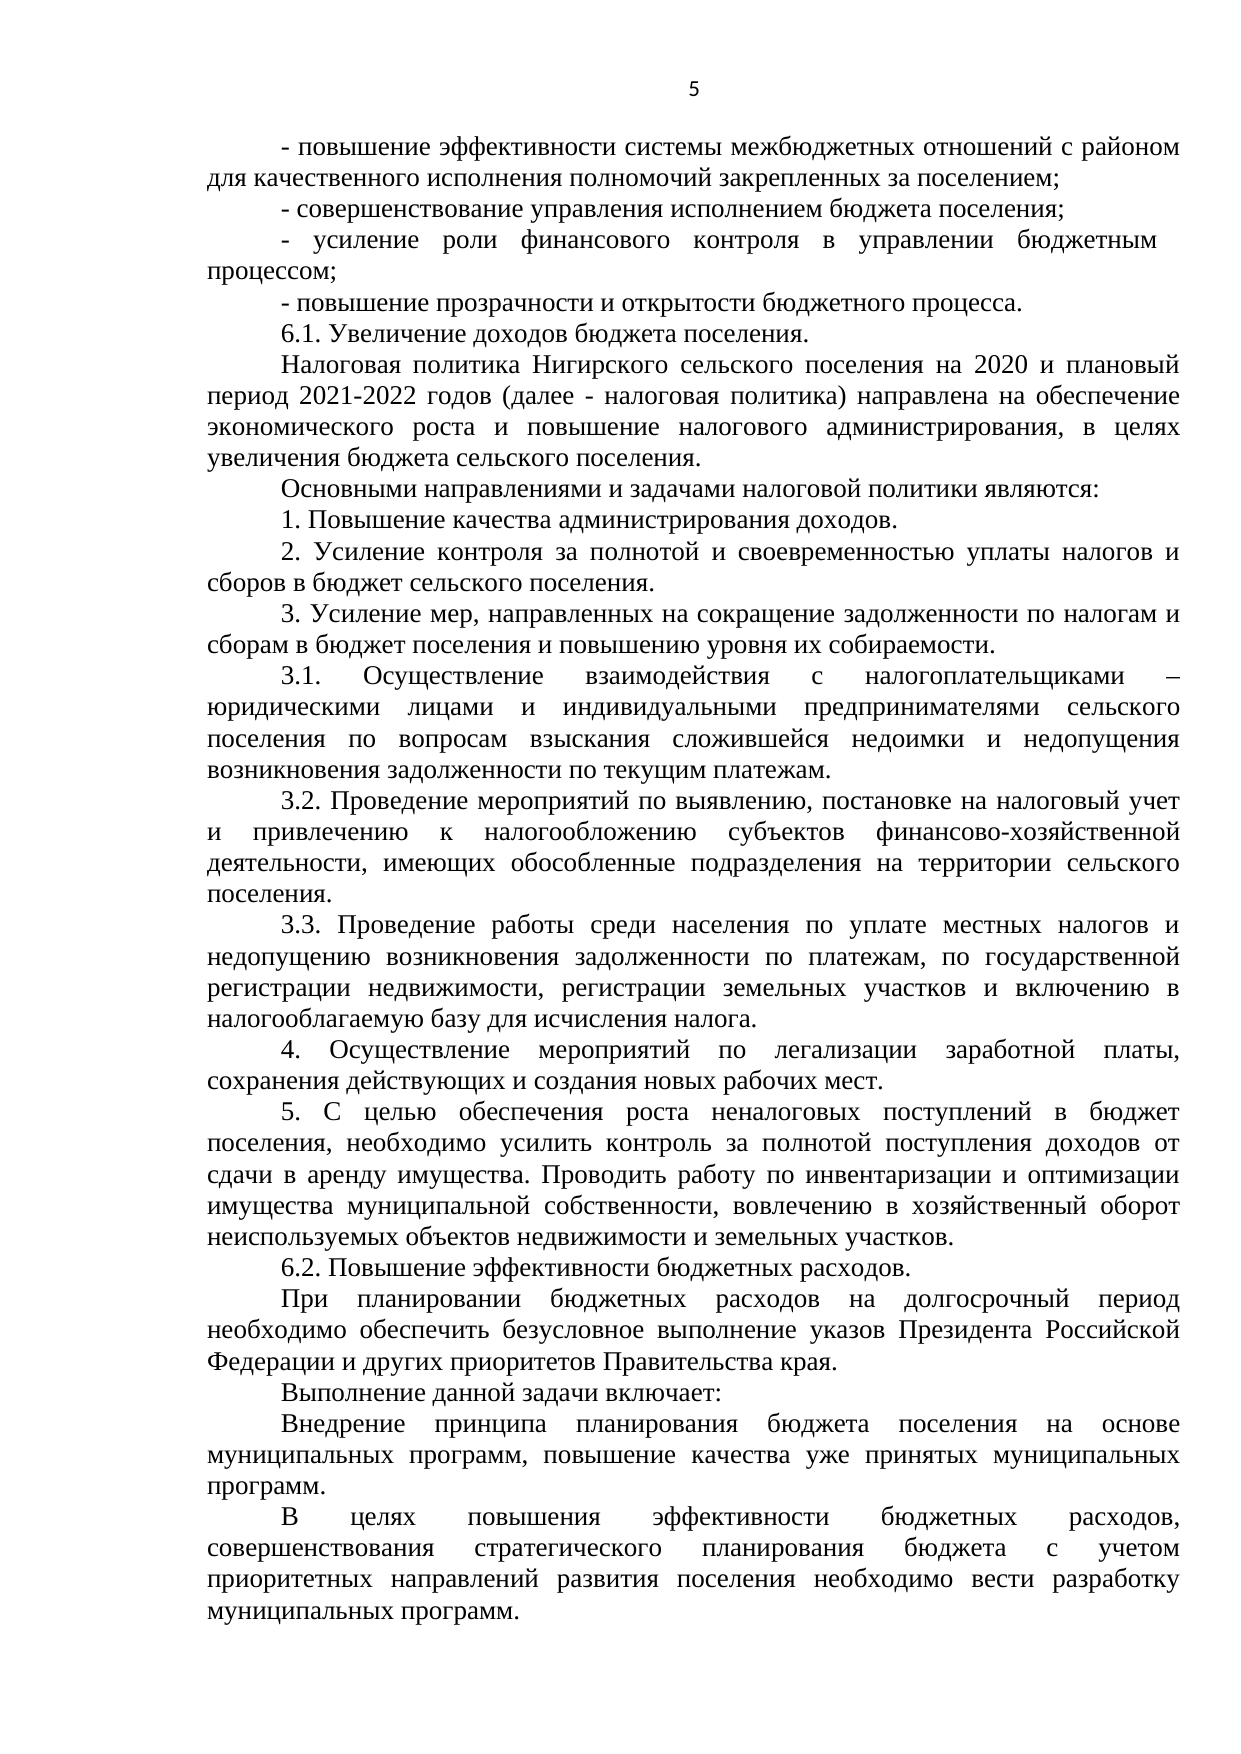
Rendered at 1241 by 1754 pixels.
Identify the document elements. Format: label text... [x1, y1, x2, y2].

text 5. С целью обеспечения роста неналоговых поступлений в бюджет поселения, необходимо усилить контроль за полнотой поступления доходов от сдачи в аренду имущества. Проводить работу по инвентаризации и оптимизации имущества муниципальной собственности, вовлечению в хозяйственный оборот неиспользуемых объектов недвижимости и земельных участков. [207, 1095, 1181, 1251]
text 3. Усиление мер, направленных на сокращение задолженности по налогам и сборам в бюджет поселения и повышению уровня их собираемости. [207, 597, 1181, 659]
text - повышение эффективности системы межбюджетных отношений с районом для качественного исполнения полномочий закрепленных за поселением; [207, 130, 1181, 192]
text Основными направлениями и задачами налоговой политики являются: [207, 472, 1181, 504]
text При планировании бюджетных расходов на долгосрочный период необходимо обеспечить безусловное выполнение указов Президента Российской Федерации и других приоритетов Правительства края. [207, 1282, 1181, 1376]
text 6.1. Увеличение доходов бюджета поселения. [207, 317, 1181, 348]
list - совершенствование управления исполнением бюджета поселения; [207, 192, 1181, 223]
text 3.2. Проведение мероприятий по выявлению, постановке на налоговый учет и привлечению к налогообложению субъектов финансово-хозяйственной деятельности, имеющих обособленные подразделения на территории сельского поселения. [207, 784, 1181, 908]
text В целях повышения эффективности бюджетных расходов, совершенствования стратегического планирования бюджета с учетом приоритетных направлений развития поселения необходимо вести разработку муниципальных программ. [207, 1500, 1181, 1625]
text 4. Осуществление мероприятий по легализации заработной платы, сохранения действующих и создания новых рабочих мест. [207, 1033, 1181, 1095]
text - повышение прозрачности и открытости бюджетного процесса. [207, 286, 1181, 317]
text 3.1. Осуществление взаимодействия с налогоплательщиками – юридическими лицами и индивидуальными предпринимателями сельского поселения по вопросам взыскания сложившейся недоимки и недопущения возникновения задолженности по текущим платежам. [207, 659, 1181, 784]
text Внедрение принципа планирования бюджета поселения на основе муниципальных программ, повышение качества уже принятых муниципальных программ. [207, 1407, 1181, 1500]
text - усиление роли финансового контроля в управлении бюджетным процессом; [207, 223, 1181, 286]
text Налоговая политика Нигирского сельского поселения на 2020 и плановый период 2021-2022 годов (далее - налоговая политика) направлена на обеспечение экономического роста и повышение налогового администрирования, в целях увеличения бюджета сельского поселения. [207, 348, 1181, 472]
text 2. Усиление контроля за полнотой и своевременностью уплаты налогов и сборов в бюджет сельского поселения. [207, 535, 1181, 597]
text 1. Повышение качества администрирования доходов. [207, 504, 1181, 535]
text 3.3. Проведение работы среди населения по уплате местных налогов и недопущению возникновения задолженности по платежам, по государственной регистрации недвижимости, регистрации земельных участков и включению в налогооблагаемую базу для исчисления налога. [207, 908, 1181, 1033]
text Выполнение данной задачи включает: [207, 1376, 1181, 1407]
text 6.2. Повышение эффективности бюджетных расходов. [207, 1251, 1181, 1282]
